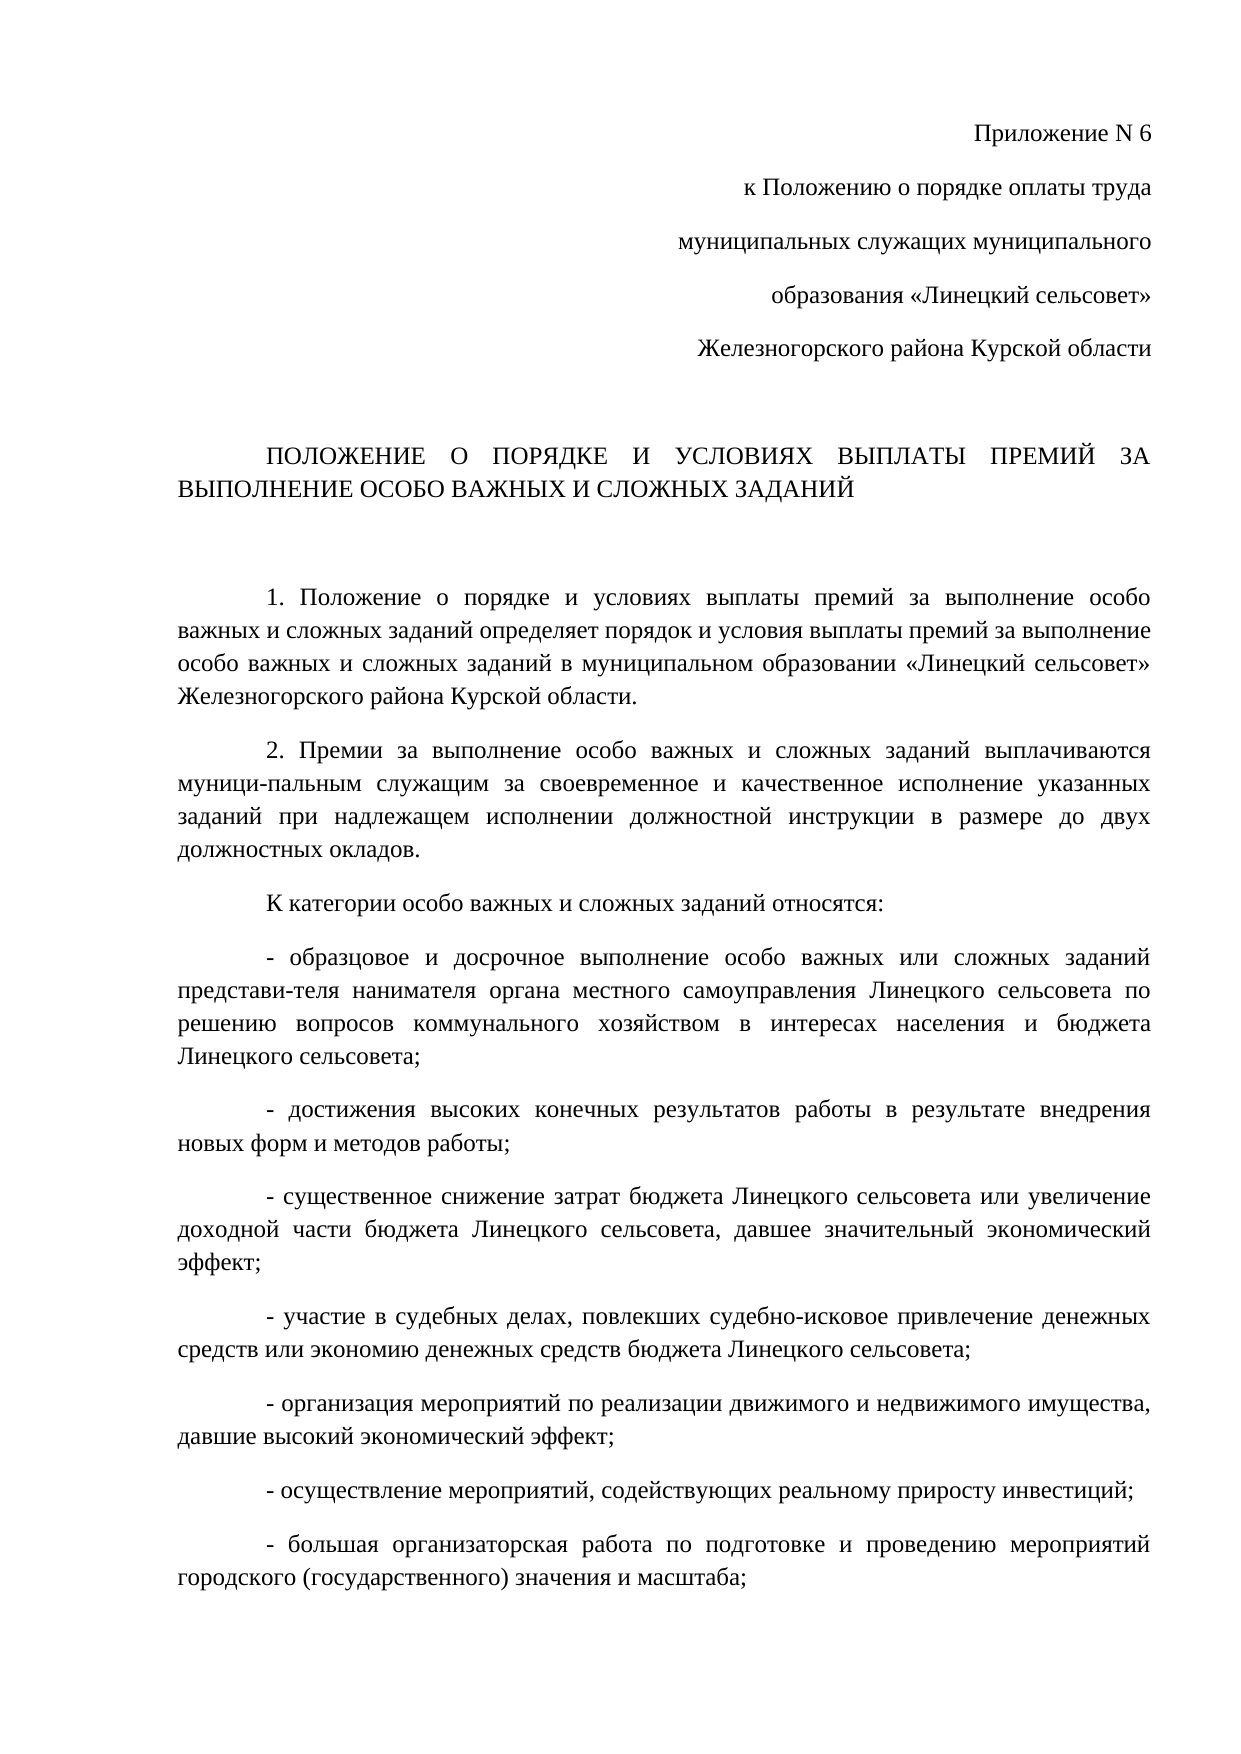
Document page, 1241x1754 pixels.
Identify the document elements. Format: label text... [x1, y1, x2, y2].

text к Положению о порядке оплаты труда [177, 172, 1152, 201]
text - большая организаторская работа по подготовке и проведению мероприятий городского (государственного) значения и масштаба; [177, 1529, 1152, 1591]
text - участие в судебных делах, повлекших судебно-исковое привлечение денежных средств или экономию денежных средств бюджета Линецкого сельсовета; [177, 1301, 1152, 1363]
text - существенное снижение затрат бюджета Линецкого сельсовета или увеличение доходной части бюджета Линецкого сельсовета, давшее значительный экономический эффект; [177, 1181, 1152, 1276]
text ПОЛОЖЕНИЕ О ПОРЯДКЕ И УСЛОВИЯХ ВЫПЛАТЫ ПРЕМИЙ ЗА ВЫПОЛНЕНИЕ ОСОБО ВАЖНЫХ И СЛОЖНЫХ ЗАДАНИЙ [177, 441, 1152, 503]
text - образцовое и досрочное выполнение особо важных или сложных заданий представи-теля нанимателя органа местного самоуправления Линецкого сельсовета по решению вопросов коммунального хозяйством в интересах населения и бюджета Линецкого сельсовета; [177, 942, 1152, 1069]
text 2. Премии за выполнение особо важных и сложных заданий выплачиваются муници-пальным служащим за своевременное и качественное исполнение указанных заданий при надлежащем исполнении должностной инструкции в размере до двух должностных окладов. [177, 735, 1152, 863]
text - организация мероприятий по реализации движимого и недвижимого имущества, давшие высокий экономический эффект; [177, 1388, 1152, 1450]
text образования «Линецкий сельсовет» [177, 280, 1152, 308]
text Приложение N 6 [177, 118, 1152, 147]
text - достижения высоких конечных результатов работы в результате внедрения новых форм и методов работы; [177, 1094, 1152, 1156]
text муниципальных служащих муниципального [177, 226, 1152, 254]
text 1. Положение о порядке и условиях выплаты премий за выполнение особо важных и сложных заданий определяет порядок и условия выплаты премий за выполнение особо важных и сложных заданий в муниципальном образовании «Линецкий сельсовет» Железногорского района Курской области. [177, 582, 1152, 710]
text - осуществление мероприятий, содействующих реальному приросту инвестиций; [177, 1475, 1152, 1504]
text Железногорского района Курской области [177, 333, 1152, 362]
text К категории особо важных и сложных заданий относятся: [177, 888, 1152, 917]
